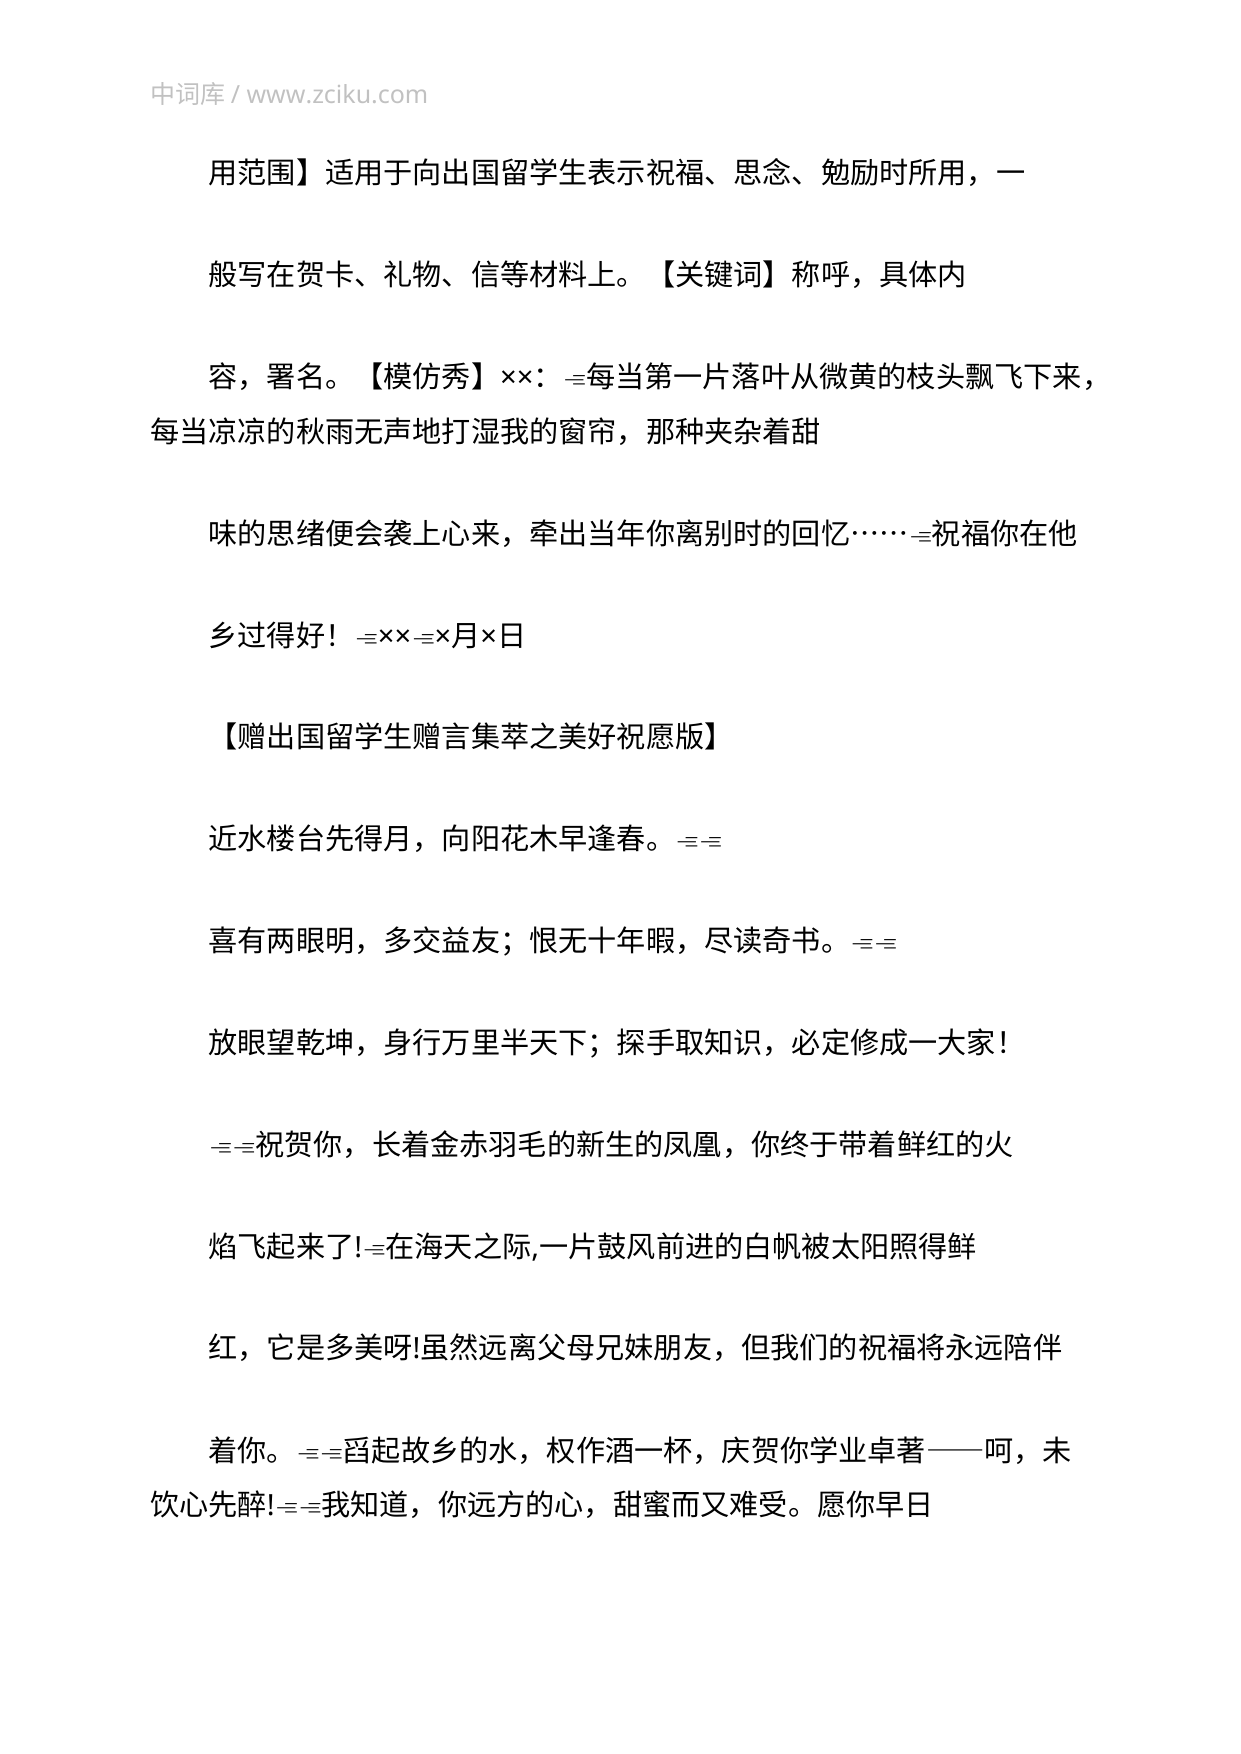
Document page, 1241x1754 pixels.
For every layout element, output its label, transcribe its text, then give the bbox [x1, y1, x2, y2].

text 味的思绪便会袭上心来，牵出当年你离别时的回忆……祝福你在他 [150, 510, 1090, 553]
text 般写在贺卡、礼物、信等材料上。【关键词】称呼，具体内 [150, 252, 1090, 294]
text 容，署名。【模仿秀】××：每当第一片落叶从微黄的枝头飘飞下来，每当凉凉的秋雨无声地打湿我的窗帘，那种夹杂着甜 [150, 353, 1090, 451]
text 着你。舀起故乡的水，权作酒一杯，庆贺你学业卓著——呵，未饮心先醉!我知道，你远方的心，甜蜜而又难受。愿你早日 [150, 1427, 1090, 1524]
text 用范围】适用于向出国留学生表示祝福、思念、勉励时所用，一 [150, 150, 1090, 192]
text 近水楼台先得月，向阳花木早逢春。 [150, 816, 1090, 858]
text 喜有两眼明，多交益友；恨无十年暇，尽读奇书。 [150, 918, 1090, 960]
text 祝贺你，长着金赤羽毛的新生的凤凰，你终于带着鲜红的火 [150, 1121, 1090, 1163]
text 红，它是多美呀!虽然远离父母兄妹朋友，但我们的祝福将永远陪伴 [150, 1325, 1090, 1367]
text 放眼望乾坤，身行万里半天下；探手取知识，必定修成一大家！ [150, 1019, 1090, 1062]
text 乡过得好！×××月×日 [150, 612, 1090, 654]
text 焰飞起来了!在海天之际,一片鼓风前进的白帆被太阳照得鲜 [150, 1223, 1090, 1266]
text 【赠出国留学生赠言集萃之美好祝愿版】 [150, 714, 1090, 756]
